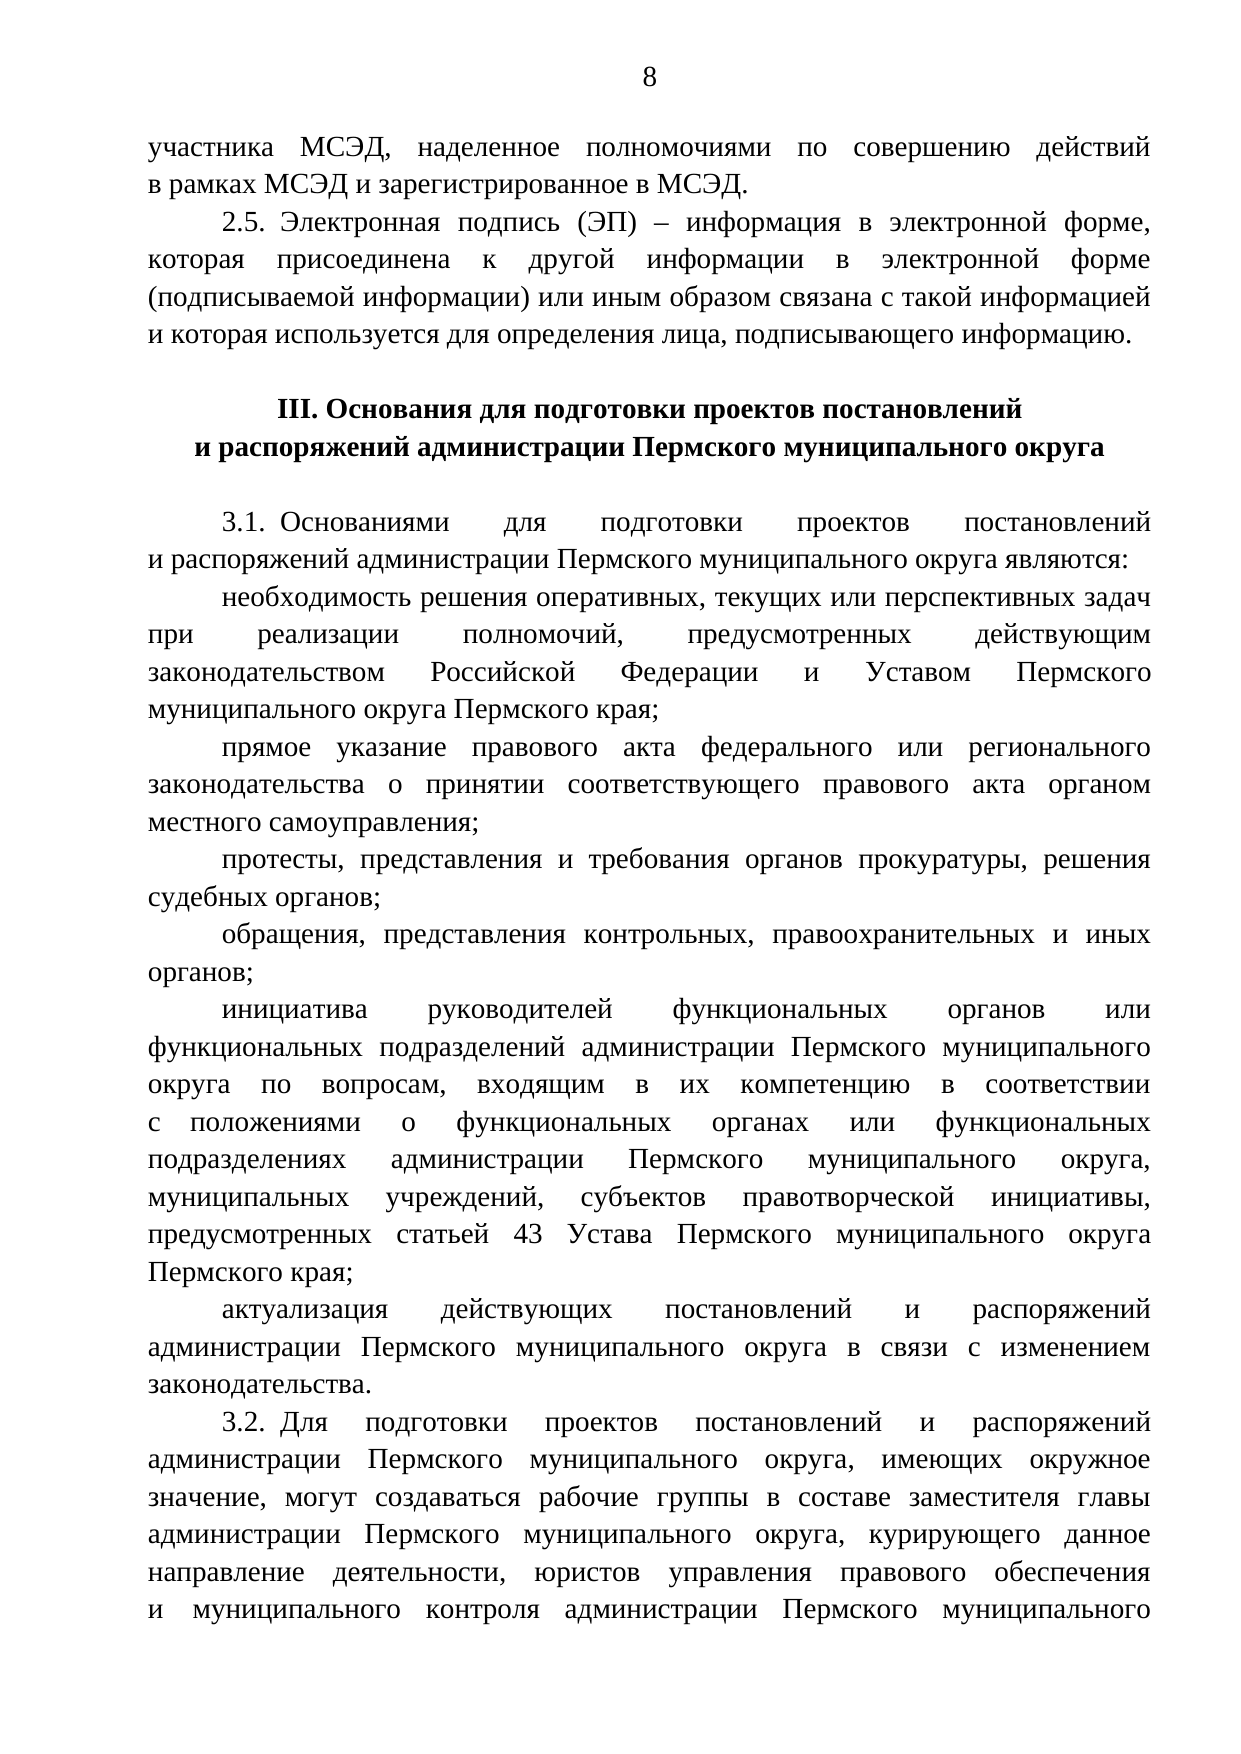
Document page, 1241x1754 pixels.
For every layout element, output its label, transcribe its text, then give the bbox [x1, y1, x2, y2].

text обращения, представления контрольных, правоохранительных и иных органов; [148, 914, 1152, 989]
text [148, 126, 1152, 201]
text инициатива руководителей функциональных органов или функциональных подразделений администрации Пермского муниципального округа по вопросам, входящим в их компетенцию в соответствии с положениями о функциональных органах или функциональных подразделениях администрации Пермского муниципального округа, муниципальных учреждений, субъектов правотворческой инициативы, предусмотренных статьей 43 Устава Пермского муниципального округа Пермского края; [148, 989, 1152, 1289]
text протесты, представления и требования органов прокуратуры, решения судебных органов; [148, 839, 1152, 914]
text 2.5. Электронная подпись (ЭП) – информация в электронной форме, которая присоединена к другой информации в электронной форме (подписываемой информации) или иным образом связана с такой информацией и которая используется для определения лица, подписывающего информацию. [148, 201, 1152, 351]
text необходимость решения оперативных, текущих или перспективных задач при реализации полномочий, предусмотренных действующим законодательством Российской Федерации и Уставом Пермского муниципального округа Пермского края; [148, 576, 1152, 726]
text и распоряжений администрации Пермского муниципального округа [148, 426, 1152, 464]
text прямое указание правового акта федерального или регионального законодательства о принятии соответствующего правового акта органом местного самоуправления; [148, 726, 1152, 839]
text 3.1. Основаниями для подготовки проектов постановлений и распоряжений администрации Пермского муниципального округа являются: [148, 501, 1152, 576]
text III. Основания для подготовки проектов постановлений [148, 389, 1152, 426]
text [148, 1401, 1152, 1626]
text актуализация действующих постановлений и распоряжений администрации Пермского муниципального округа в связи с изменением законодательства. [148, 1289, 1152, 1401]
